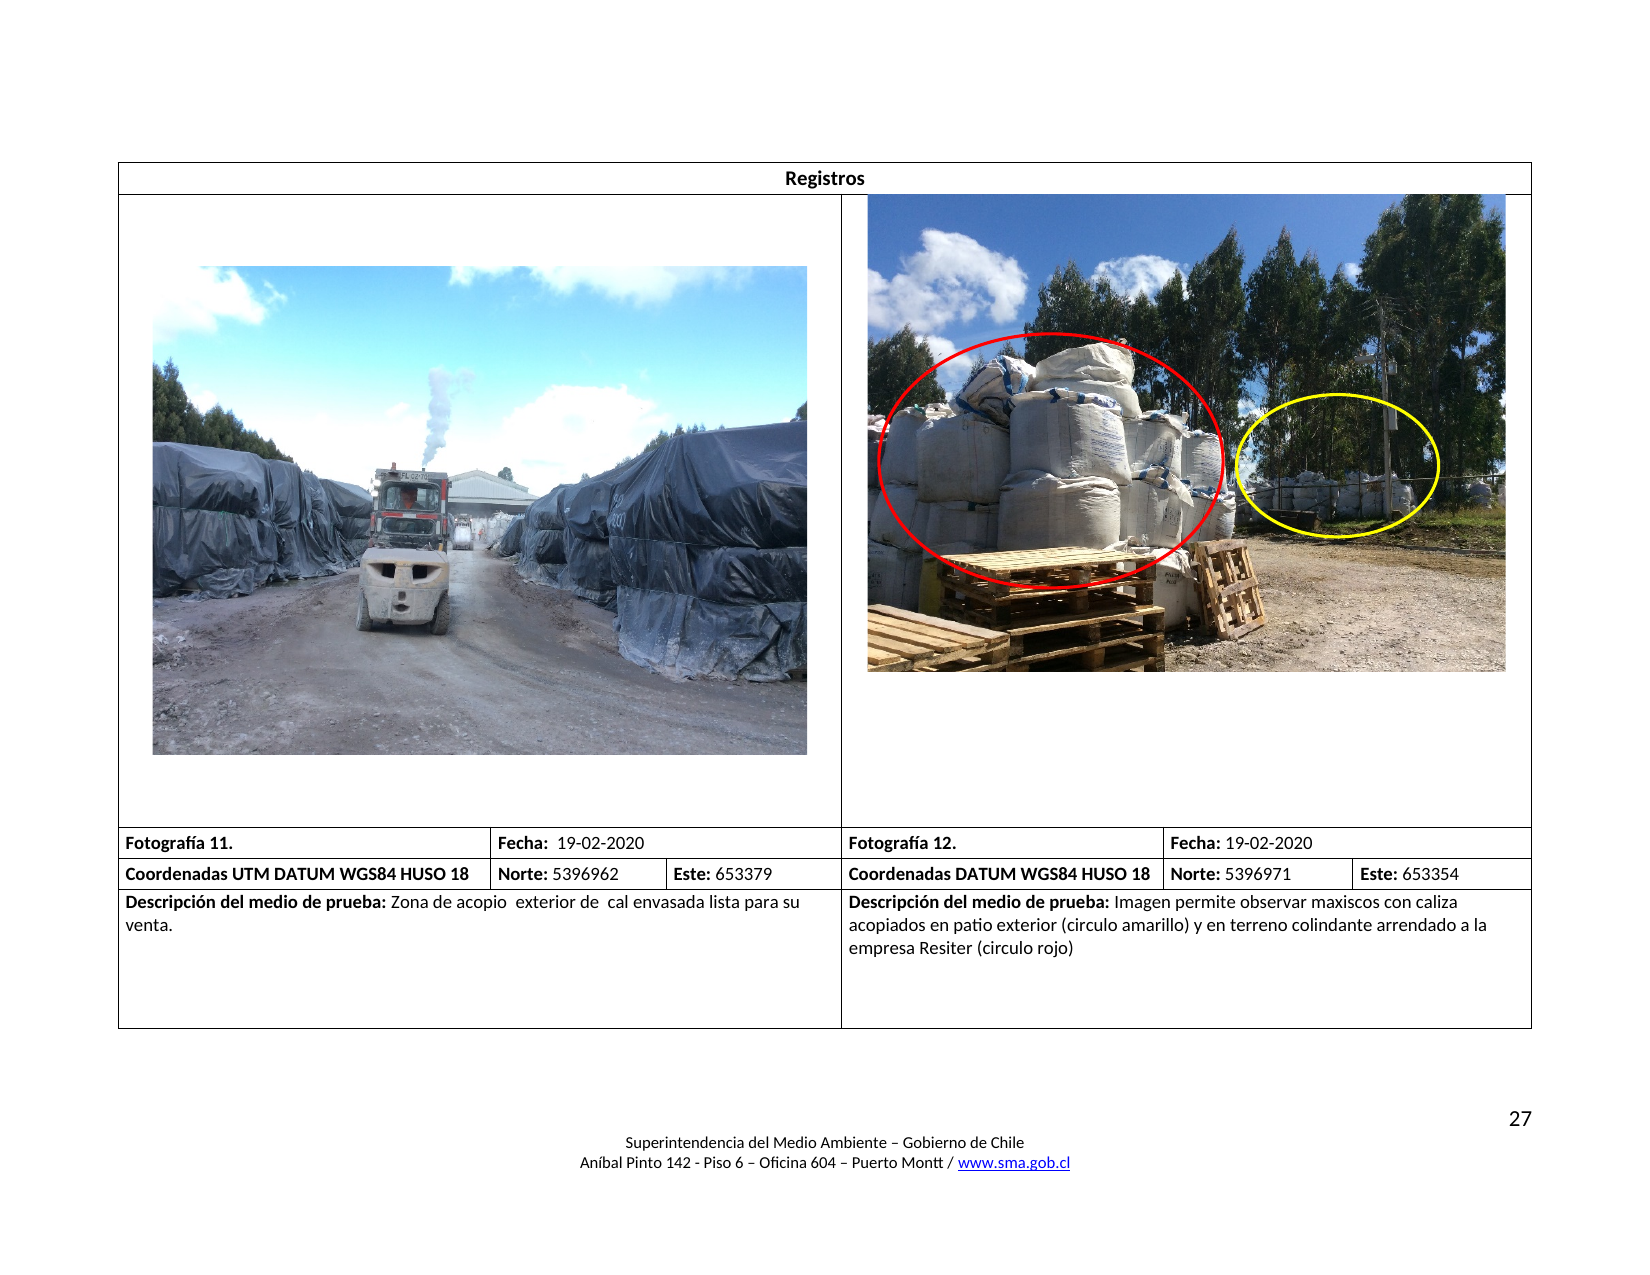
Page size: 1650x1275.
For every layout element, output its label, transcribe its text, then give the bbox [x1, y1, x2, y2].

table_cell [119, 195, 841, 827]
picture [152, 266, 808, 755]
table_cell Descripción del medio de prueba: Zona de acopio exterior de cal envasada lista para su venta. [119, 890, 841, 1028]
table_cell Este: 653354 [1353, 859, 1531, 889]
table_cell Norte: 5396962 [491, 859, 666, 889]
table_cell Fecha: 19-02-2020 [1164, 828, 1531, 858]
table_header Registros [119, 163, 1531, 193]
picture [867, 194, 1506, 672]
table_cell Coordenadas UTM DATUM WGS84 HUSO 18 [119, 859, 490, 889]
table_cell Este: 653379 [667, 859, 841, 889]
table_cell Fotografía 12. [842, 828, 1163, 858]
table_cell Norte: 5396971 [1164, 859, 1352, 889]
table_cell Fecha: 19-02-2020 [491, 828, 841, 858]
table_cell [842, 195, 1531, 827]
table_cell Fotografía 11. [119, 828, 490, 858]
table_cell Coordenadas DATUM WGS84 HUSO 18 [842, 859, 1163, 889]
table_cell Descripción del medio de prueba: Imagen permite observar maxiscos con caliza acopiados en patio exterior (circulo amarillo) y en terreno colindante arrendado a la empresa Resiter (circulo rojo) [842, 890, 1531, 1028]
